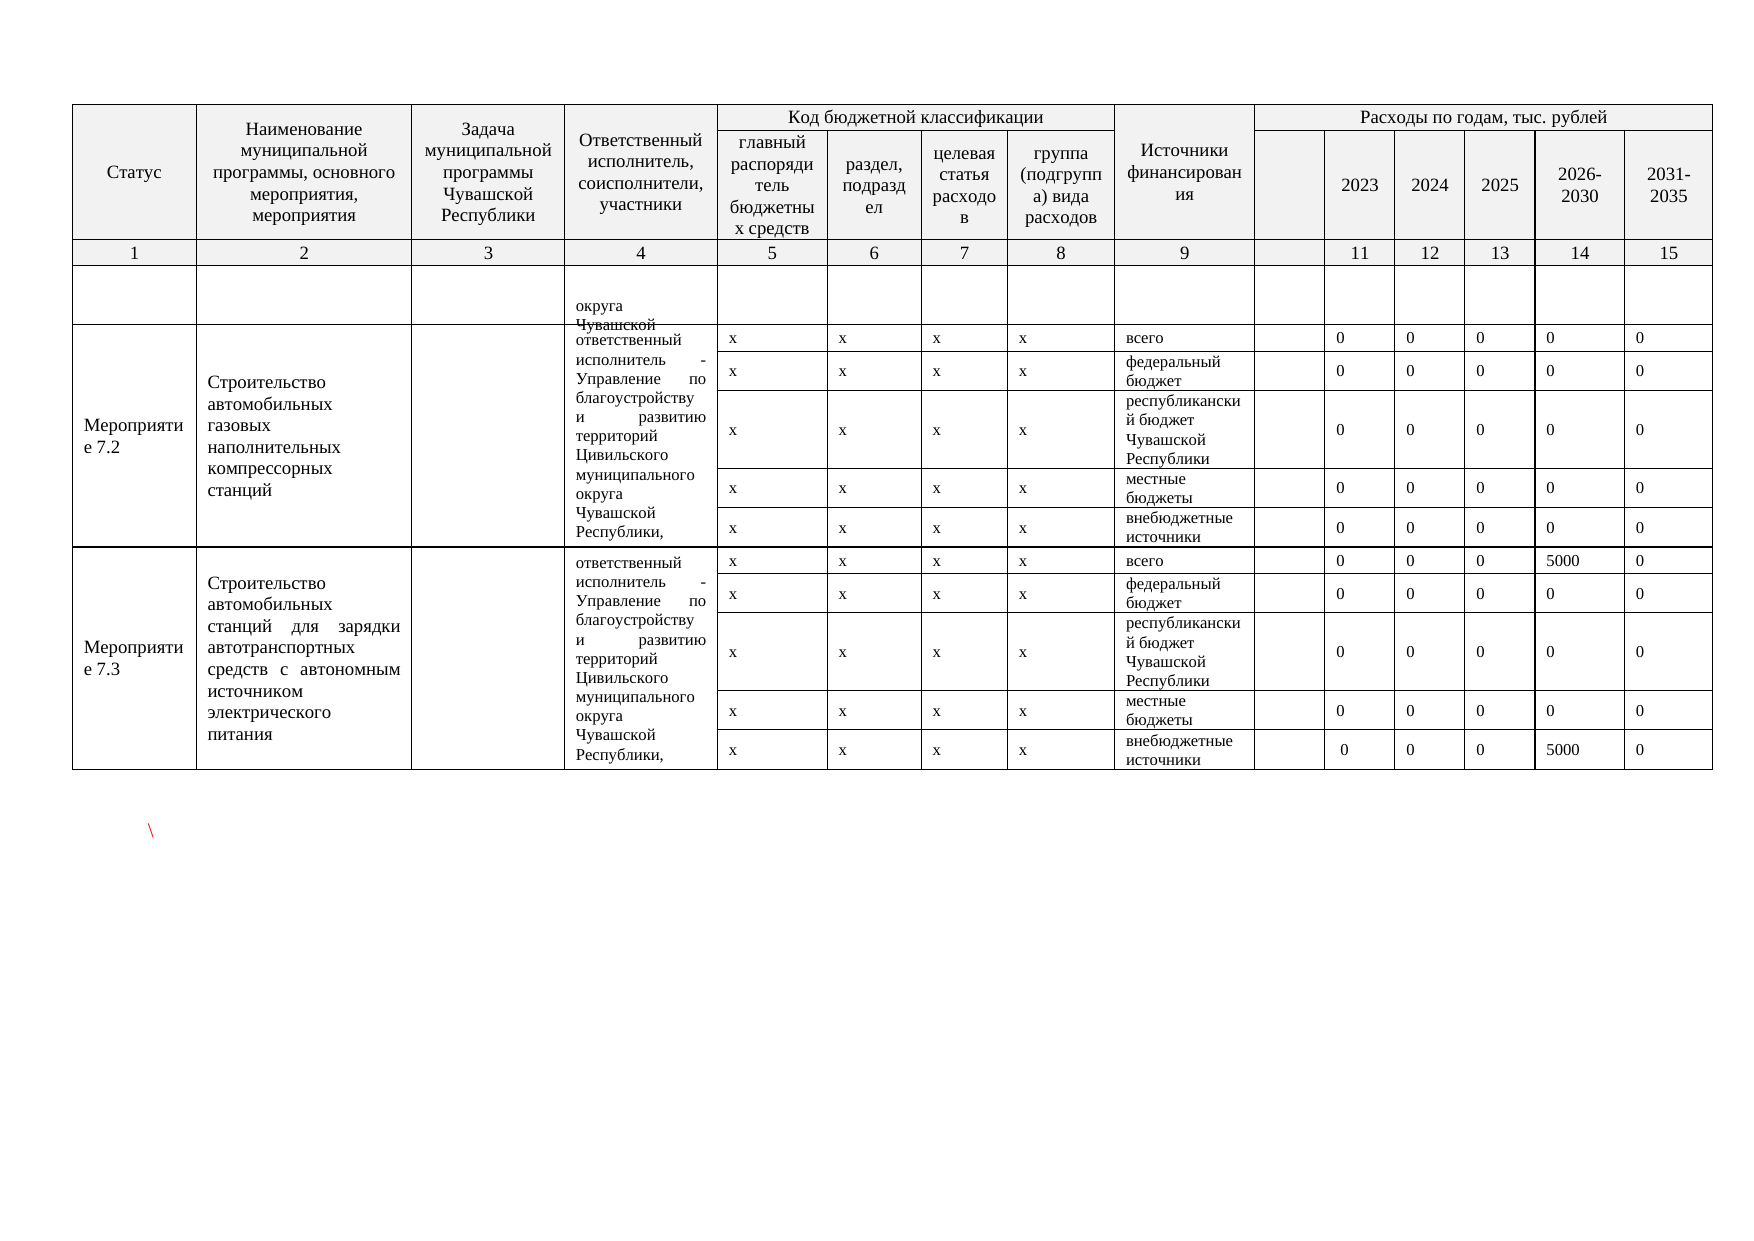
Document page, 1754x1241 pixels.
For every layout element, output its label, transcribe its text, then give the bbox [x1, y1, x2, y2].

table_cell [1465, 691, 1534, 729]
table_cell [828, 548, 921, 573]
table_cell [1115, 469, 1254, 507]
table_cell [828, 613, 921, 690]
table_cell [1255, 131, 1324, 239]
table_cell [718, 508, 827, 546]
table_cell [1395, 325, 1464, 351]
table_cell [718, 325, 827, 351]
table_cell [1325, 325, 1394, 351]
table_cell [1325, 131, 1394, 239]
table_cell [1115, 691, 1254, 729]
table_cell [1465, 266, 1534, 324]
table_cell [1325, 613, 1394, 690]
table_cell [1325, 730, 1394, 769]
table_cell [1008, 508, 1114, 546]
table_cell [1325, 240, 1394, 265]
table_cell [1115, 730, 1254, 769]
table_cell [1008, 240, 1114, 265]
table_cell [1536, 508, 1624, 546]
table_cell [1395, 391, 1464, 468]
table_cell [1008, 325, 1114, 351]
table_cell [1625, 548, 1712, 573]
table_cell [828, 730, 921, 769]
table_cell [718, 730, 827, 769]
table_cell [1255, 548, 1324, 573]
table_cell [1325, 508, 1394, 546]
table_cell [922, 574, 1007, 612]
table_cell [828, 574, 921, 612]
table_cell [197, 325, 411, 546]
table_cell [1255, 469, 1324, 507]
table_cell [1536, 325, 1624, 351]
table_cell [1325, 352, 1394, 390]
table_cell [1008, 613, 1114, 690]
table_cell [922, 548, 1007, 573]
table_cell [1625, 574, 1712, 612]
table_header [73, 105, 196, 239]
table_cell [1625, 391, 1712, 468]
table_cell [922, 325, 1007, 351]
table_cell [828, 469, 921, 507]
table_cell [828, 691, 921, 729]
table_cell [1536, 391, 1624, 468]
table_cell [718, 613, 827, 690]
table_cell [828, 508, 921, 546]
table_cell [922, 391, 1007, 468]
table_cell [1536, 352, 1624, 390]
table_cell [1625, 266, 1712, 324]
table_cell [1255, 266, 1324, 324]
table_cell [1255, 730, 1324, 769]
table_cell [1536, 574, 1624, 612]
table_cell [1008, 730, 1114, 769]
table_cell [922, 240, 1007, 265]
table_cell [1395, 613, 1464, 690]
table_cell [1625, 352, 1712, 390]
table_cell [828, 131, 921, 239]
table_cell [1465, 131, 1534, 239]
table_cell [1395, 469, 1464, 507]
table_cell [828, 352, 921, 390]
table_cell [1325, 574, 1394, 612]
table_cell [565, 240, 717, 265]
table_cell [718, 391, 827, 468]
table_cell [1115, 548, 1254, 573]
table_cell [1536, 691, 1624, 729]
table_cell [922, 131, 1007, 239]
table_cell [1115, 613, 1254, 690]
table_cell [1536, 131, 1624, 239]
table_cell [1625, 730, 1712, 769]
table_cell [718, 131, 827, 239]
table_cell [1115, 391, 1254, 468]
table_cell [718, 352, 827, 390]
text \ [74, 818, 1680, 842]
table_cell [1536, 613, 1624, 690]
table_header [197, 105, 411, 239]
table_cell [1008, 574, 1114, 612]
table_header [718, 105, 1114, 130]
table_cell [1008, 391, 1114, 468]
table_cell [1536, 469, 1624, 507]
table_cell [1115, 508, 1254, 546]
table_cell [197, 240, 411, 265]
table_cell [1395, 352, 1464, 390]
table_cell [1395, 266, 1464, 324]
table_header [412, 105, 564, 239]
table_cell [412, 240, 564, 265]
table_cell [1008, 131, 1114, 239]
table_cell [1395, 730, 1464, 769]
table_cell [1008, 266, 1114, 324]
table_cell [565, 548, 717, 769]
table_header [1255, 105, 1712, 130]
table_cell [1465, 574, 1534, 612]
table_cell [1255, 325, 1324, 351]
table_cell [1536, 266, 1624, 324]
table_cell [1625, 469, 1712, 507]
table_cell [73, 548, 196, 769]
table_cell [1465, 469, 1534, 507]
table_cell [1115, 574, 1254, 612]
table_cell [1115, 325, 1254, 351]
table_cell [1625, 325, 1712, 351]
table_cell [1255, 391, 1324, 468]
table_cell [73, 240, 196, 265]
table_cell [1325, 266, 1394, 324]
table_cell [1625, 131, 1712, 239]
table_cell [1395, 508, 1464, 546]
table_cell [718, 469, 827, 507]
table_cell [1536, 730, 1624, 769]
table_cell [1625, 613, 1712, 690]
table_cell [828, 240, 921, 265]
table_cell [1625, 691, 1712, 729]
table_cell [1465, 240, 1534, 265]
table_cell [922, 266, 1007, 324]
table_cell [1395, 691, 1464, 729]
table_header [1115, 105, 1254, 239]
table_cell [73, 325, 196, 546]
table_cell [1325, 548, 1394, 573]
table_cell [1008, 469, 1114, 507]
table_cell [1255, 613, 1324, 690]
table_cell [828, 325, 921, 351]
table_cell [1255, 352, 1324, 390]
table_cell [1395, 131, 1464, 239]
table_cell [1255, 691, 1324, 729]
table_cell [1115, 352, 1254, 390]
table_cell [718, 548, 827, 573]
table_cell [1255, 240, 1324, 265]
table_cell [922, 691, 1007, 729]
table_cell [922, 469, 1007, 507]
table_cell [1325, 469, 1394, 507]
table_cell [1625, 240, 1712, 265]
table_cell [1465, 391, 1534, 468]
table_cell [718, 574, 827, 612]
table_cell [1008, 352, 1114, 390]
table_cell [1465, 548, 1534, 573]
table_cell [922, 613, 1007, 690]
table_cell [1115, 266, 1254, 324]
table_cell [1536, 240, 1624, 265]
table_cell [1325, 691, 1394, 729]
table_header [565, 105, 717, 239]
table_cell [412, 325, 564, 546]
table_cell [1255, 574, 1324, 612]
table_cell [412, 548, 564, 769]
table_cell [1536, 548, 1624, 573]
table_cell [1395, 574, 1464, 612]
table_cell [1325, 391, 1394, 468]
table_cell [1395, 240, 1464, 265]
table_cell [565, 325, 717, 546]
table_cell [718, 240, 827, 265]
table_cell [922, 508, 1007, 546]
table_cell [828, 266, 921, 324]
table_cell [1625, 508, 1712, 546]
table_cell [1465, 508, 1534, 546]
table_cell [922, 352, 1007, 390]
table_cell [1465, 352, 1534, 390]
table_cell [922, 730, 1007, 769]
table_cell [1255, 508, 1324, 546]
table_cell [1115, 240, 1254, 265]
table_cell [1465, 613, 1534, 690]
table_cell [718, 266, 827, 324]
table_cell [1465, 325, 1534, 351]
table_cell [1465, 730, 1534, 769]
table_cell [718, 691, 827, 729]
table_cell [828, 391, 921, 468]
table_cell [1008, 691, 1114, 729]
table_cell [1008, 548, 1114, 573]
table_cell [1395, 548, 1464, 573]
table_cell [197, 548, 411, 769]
